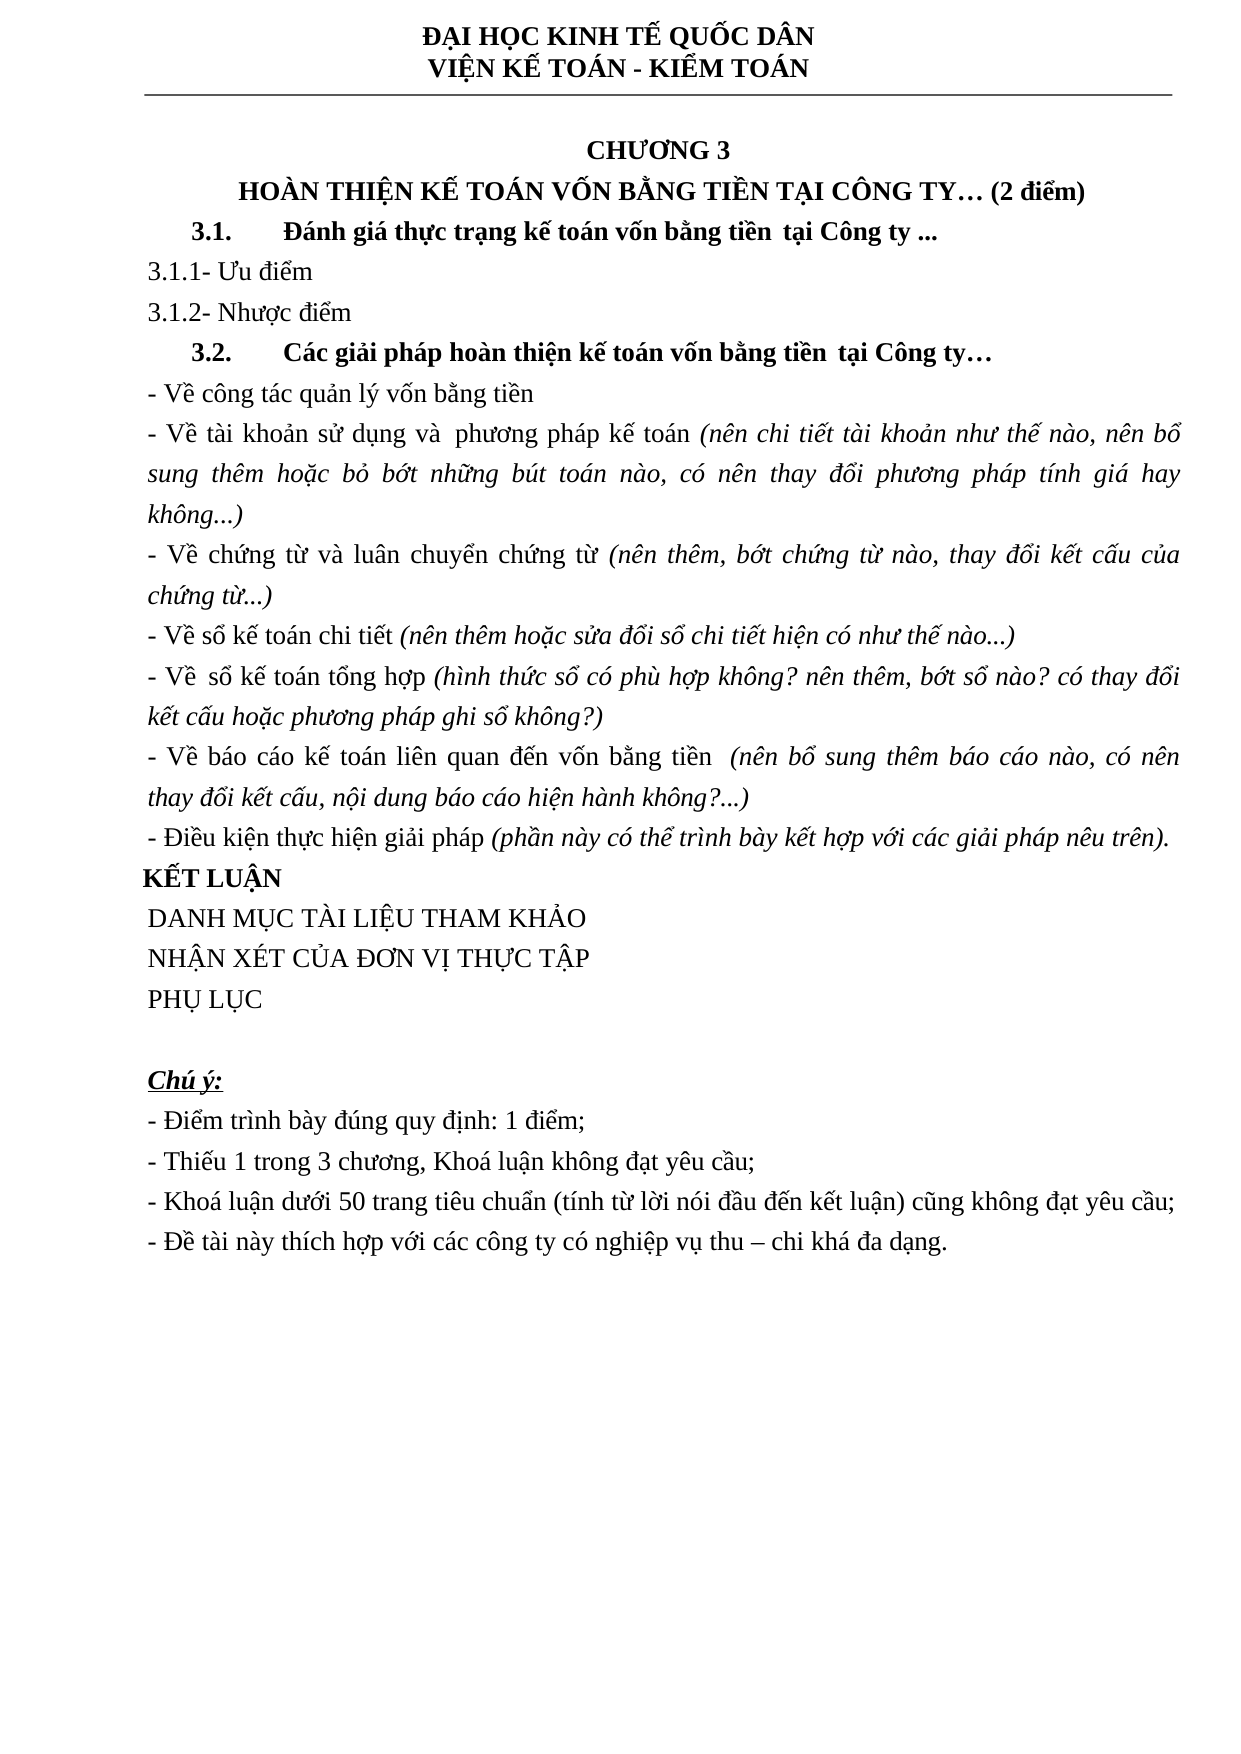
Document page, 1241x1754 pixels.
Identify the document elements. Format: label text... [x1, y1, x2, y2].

subtitle CHƯƠNG 3 [142, 134, 1175, 165]
text DANH MỤC TÀI LIỆU THAM KHẢO [147, 902, 1181, 933]
text - Điều kiện thực hiện giải pháp (phần này có thể trình bày kết hợp với các giải pháp nêu trên). [147, 821, 1181, 852]
list Đánh giá thực trạng kế toán vốn bằng tiền tại Công ty ... [191, 215, 1181, 246]
text Chú ý: [147, 1064, 1181, 1095]
text - Về sổ kế toán tổng hợp (hình thức sổ có phù hợp không? nên thêm, bớt sổ nào? có thay đổi kết cấu hoặc phương pháp ghi sổ không?) [147, 659, 1181, 731]
subtitle HOÀN THIỆN KẾ TOÁN VỐN BẰNG TIỀN TẠI CÔNG TY… (2 điểm) [142, 174, 1181, 206]
subtitle KẾT LUẬN [142, 862, 1181, 893]
list Các giải pháp hoàn thiện kế toán vốn bằng tiền tại Công ty… [191, 336, 1181, 367]
text - Về tài khoản sử dụng và phương pháp kế toán (nên chi tiết tài khoản như thế nào, nên bổ sung thêm hoặc bỏ bớt những bút toán nào, có nên thay đổi phương pháp tính giá hay không...) [147, 417, 1181, 529]
text 3.1.2- Nhược điểm [147, 296, 1181, 327]
text - Điểm trình bày đúng quy định: 1 điểm; [147, 1104, 1181, 1135]
text PHỤ LỤC [147, 983, 1181, 1014]
text - Đề tài này thích hợp với các công ty có nghiệp vụ thu – chi khá đa dạng. [147, 1225, 1181, 1257]
list - Về công tác quản lý vốn bằng tiền [147, 377, 1181, 408]
list 3.1.1- Ưu điểm [147, 255, 1181, 287]
text - Về chứng từ và luân chuyển chứng từ (nên thêm, bớt chứng từ nào, thay đổi kết cấu của chứng từ...) [147, 538, 1181, 610]
text - Thiếu 1 trong 3 chương, Khoá luận không đạt yêu cầu; [147, 1144, 1181, 1176]
text NHẬN XÉT CỦA ĐƠN VỊ THỰC TẬP [147, 942, 1181, 974]
text - Về báo cáo kế toán liên quan đến vốn bằng tiền (nên bổ sung thêm báo cáo nào, có nên thay đổi kết cấu, nội dung báo cáo hiện hành không?...) [147, 740, 1181, 812]
text - Về sổ kế toán chi tiết (nên thêm hoặc sửa đổi sổ chi tiết hiện có như thế nào...) [147, 619, 1181, 650]
text - Khoá luận dưới 50 trang tiêu chuẩn (tính từ lời nói đầu đến kết luận) cũng không đạt yêu cầu; [147, 1185, 1181, 1216]
